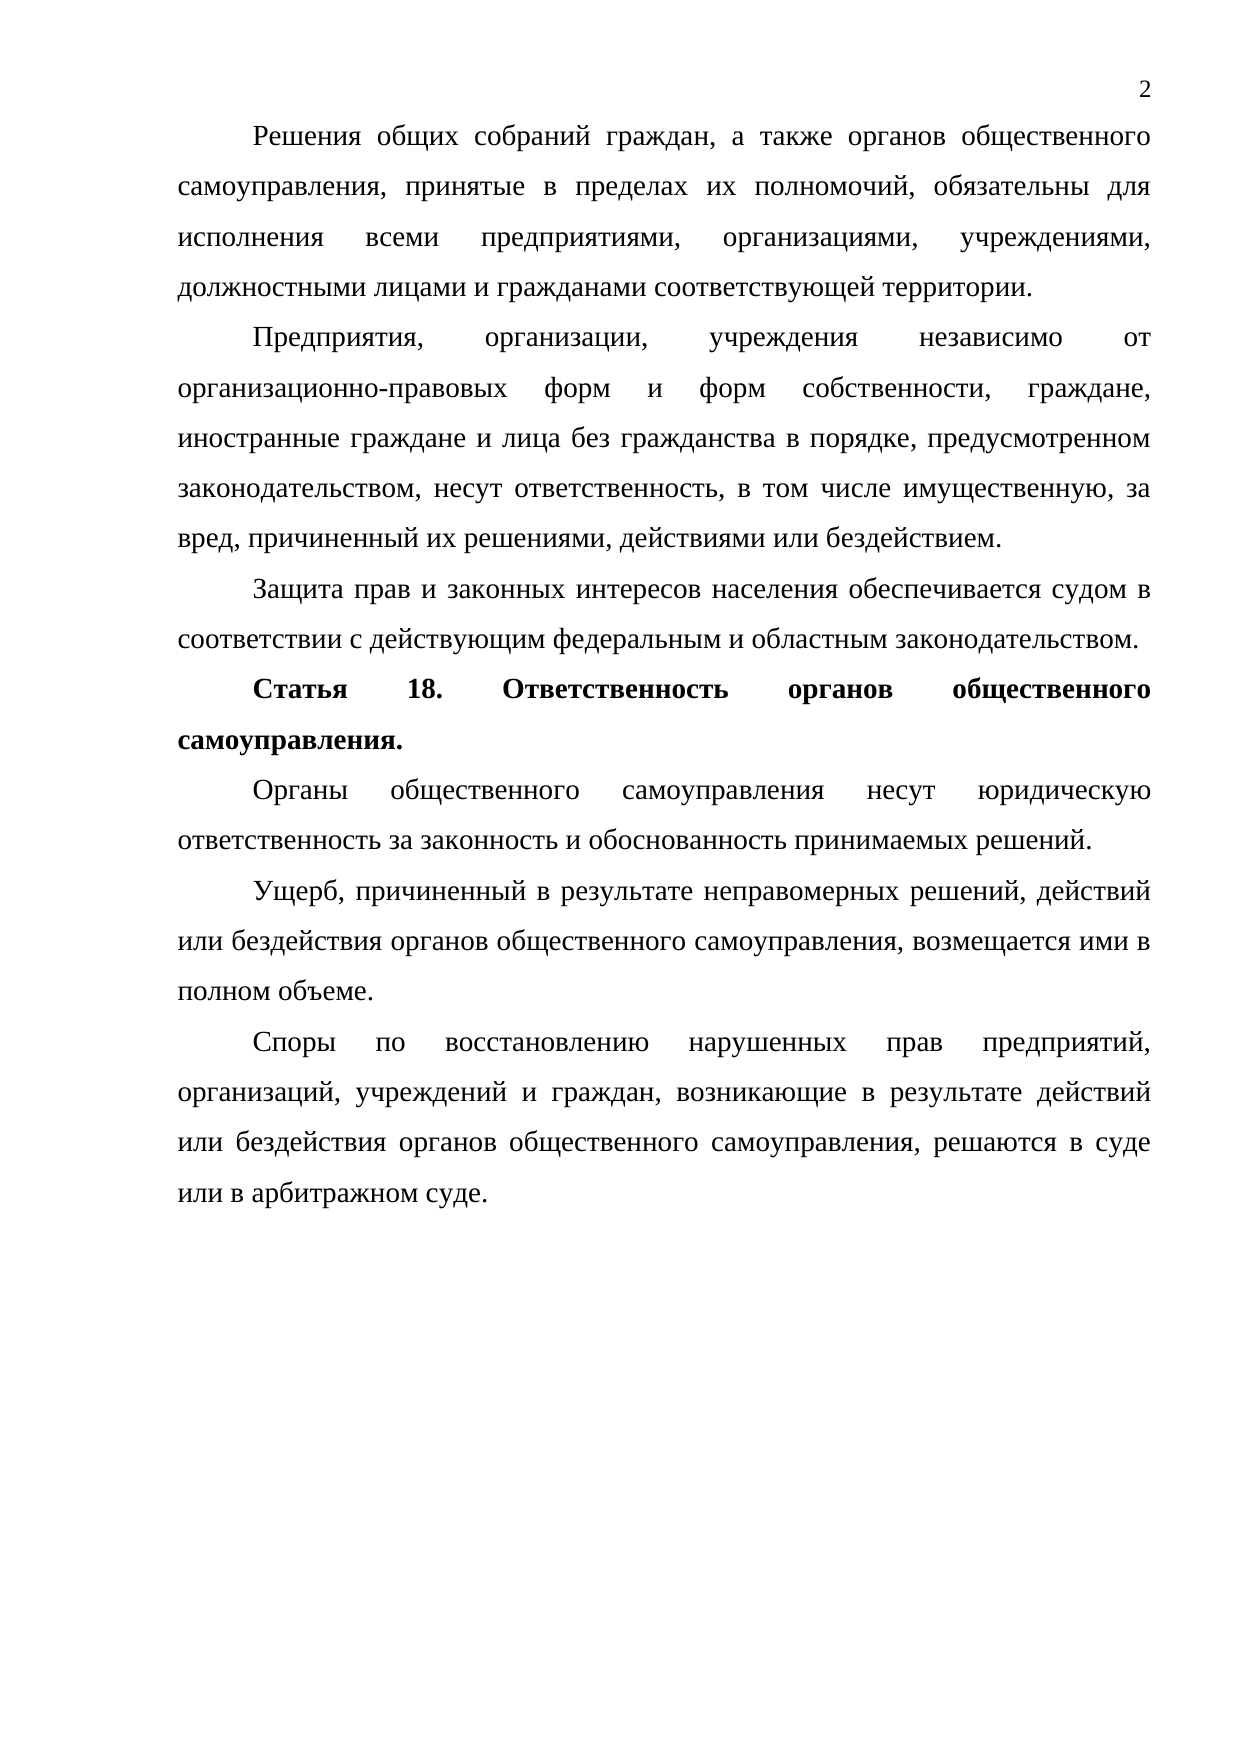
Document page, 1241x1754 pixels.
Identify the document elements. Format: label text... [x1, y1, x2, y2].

text Предприятия, организации, учреждения независимо от организационно-правовых форм и форм собственности, граждане, иностранные граждане и лица без гражданства в порядке, предусмотренном законодательством, несут ответственность, в том числе имущественную, за вред, причиненный их решениями, действиями или бездействием. [177, 319, 1152, 554]
text Ущерб, причиненный в результате неправомерных решений, действий или бездействия органов общественного самоуправления, возмещается ими в полном объеме. [177, 873, 1152, 1007]
text Органы общественного самоуправления несут юридическую ответственность за законность и обоснованность принимаемых решений. [177, 772, 1152, 856]
text Решения общих собраний граждан, а также органов общественного самоуправления, принятые в пределах их полномочий, обязательны для исполнения всеми предприятиями, организациями, учреждениями, должностными лицами и гражданами соответствующей территории. [177, 118, 1152, 303]
text Статья 18. Ответственность органов общественного самоуправления. [177, 672, 1152, 755]
text Споры по восстановлению нарушенных прав предприятий, организаций, учреждений и граждан, возникающие в результате действий или бездействия органов общественного самоуправления, решаются в суде или в арбитражном суде. [177, 1024, 1152, 1208]
text Защита прав и законных интересов населения обеспечивается судом в соответствии с действующим федеральным и областным законодательством. [177, 571, 1152, 655]
